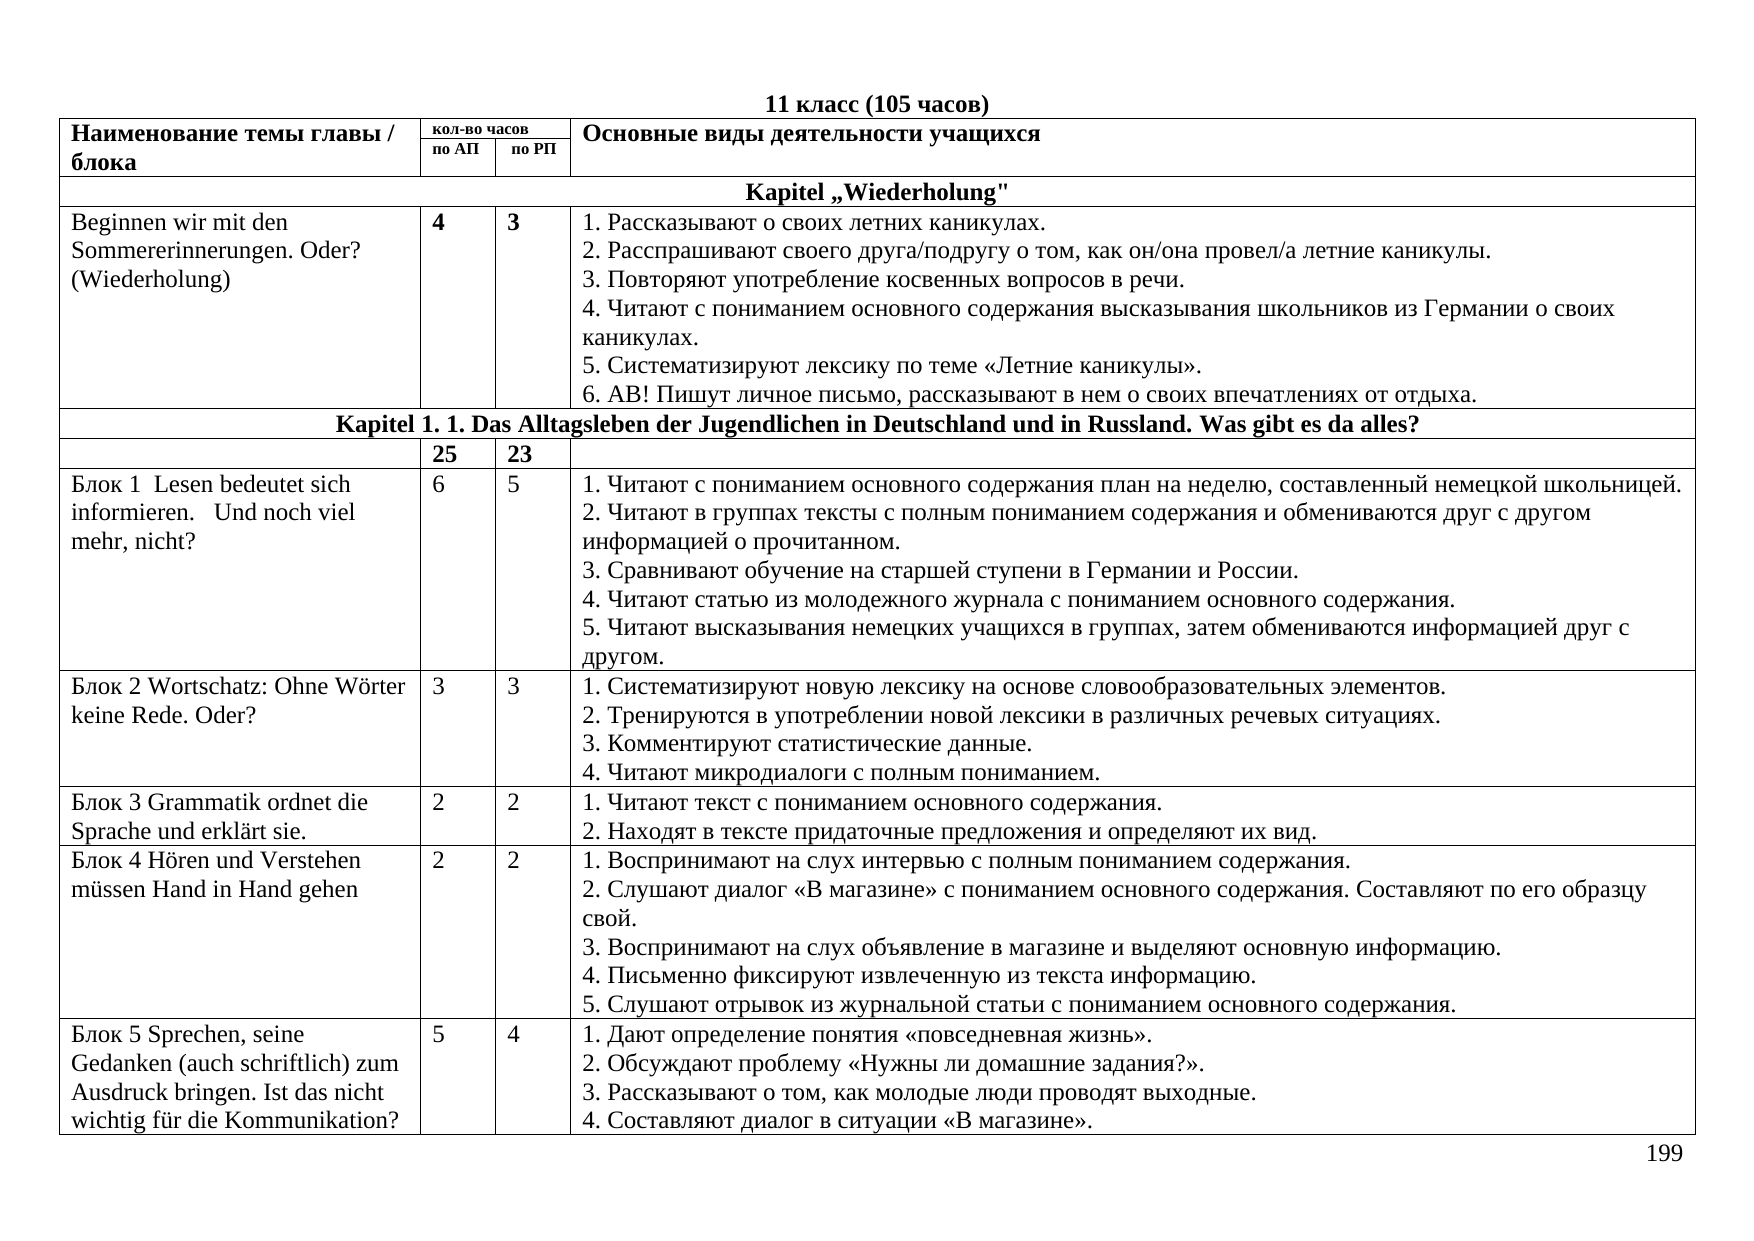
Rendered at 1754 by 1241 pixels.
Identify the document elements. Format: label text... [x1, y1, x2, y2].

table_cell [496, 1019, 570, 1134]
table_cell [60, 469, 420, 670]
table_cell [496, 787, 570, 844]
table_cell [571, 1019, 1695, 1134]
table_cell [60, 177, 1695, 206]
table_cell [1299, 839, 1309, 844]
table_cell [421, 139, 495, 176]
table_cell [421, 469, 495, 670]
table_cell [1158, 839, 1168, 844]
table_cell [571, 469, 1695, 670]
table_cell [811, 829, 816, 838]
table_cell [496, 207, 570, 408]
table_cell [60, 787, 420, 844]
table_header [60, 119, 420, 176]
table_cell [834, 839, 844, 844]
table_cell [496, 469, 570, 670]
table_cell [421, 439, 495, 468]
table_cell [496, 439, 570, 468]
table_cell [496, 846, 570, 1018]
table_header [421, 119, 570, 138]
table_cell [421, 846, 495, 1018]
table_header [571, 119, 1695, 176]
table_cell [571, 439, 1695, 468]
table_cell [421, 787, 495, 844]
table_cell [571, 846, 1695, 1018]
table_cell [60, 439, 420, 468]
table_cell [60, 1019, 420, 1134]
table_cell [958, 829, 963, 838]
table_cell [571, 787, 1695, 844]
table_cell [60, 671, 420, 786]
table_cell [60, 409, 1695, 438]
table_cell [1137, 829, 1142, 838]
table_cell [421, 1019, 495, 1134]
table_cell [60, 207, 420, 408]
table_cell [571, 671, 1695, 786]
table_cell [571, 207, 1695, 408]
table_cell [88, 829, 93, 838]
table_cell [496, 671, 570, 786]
text 11 класс (105 часов) [71, 89, 1683, 117]
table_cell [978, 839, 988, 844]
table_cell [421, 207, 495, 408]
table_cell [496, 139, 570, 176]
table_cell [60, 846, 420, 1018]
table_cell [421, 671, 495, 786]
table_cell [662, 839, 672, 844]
